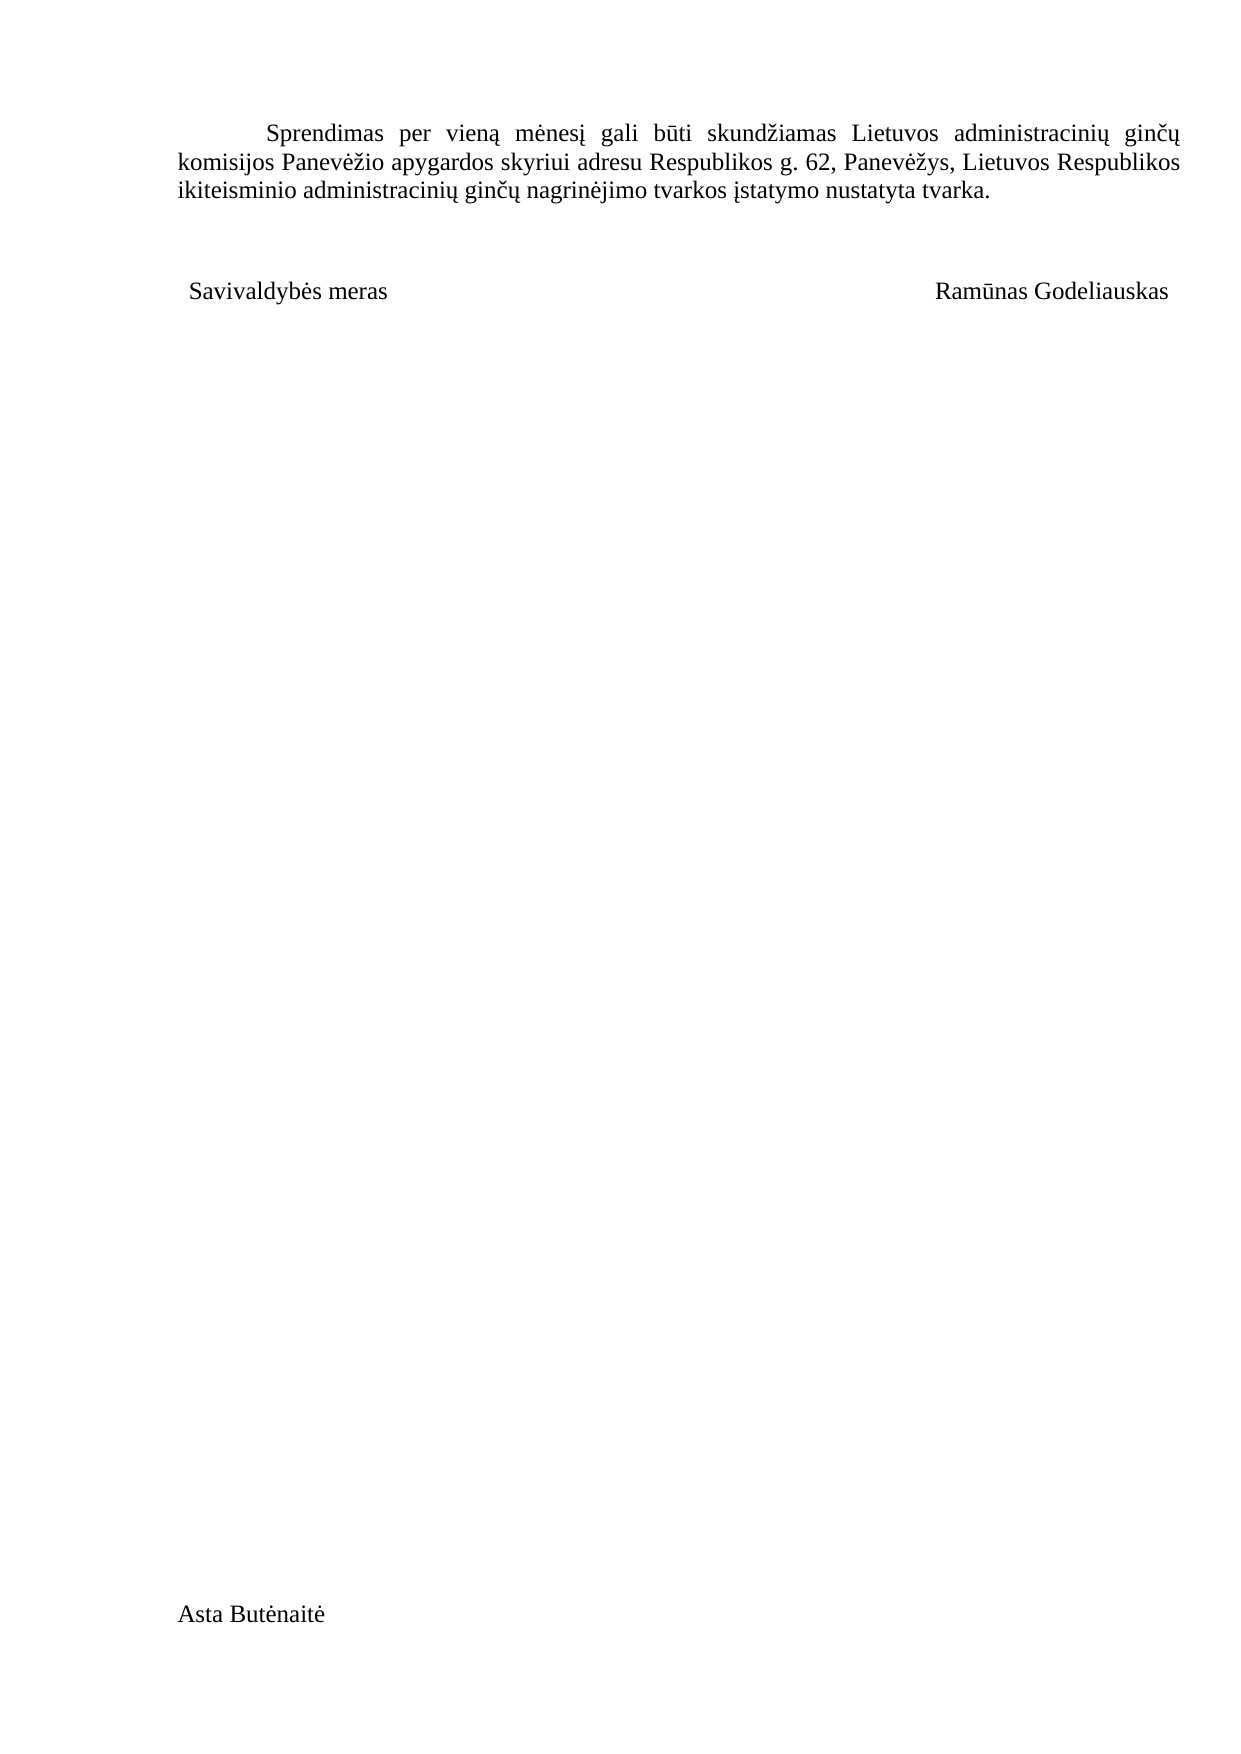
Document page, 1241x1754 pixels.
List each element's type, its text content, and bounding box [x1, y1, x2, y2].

table_header Ramūnas Godeliauskas [679, 276, 1180, 305]
text Sprendimas per vieną mėnesį gali būti skundžiamas Lietuvos administracinių ginčų komisijos Panevėžio apygardos skyriui adresu Respublikos g. 62, Panevėžys, Lietuvos Respublikos ikiteisminio administracinių ginčų nagrinėjimo tvarkos įstatymo nustatyta tvarka. [177, 118, 1181, 204]
text Asta Butėnaitė [177, 1599, 1181, 1627]
table_header Savivaldybės meras [177, 276, 679, 305]
